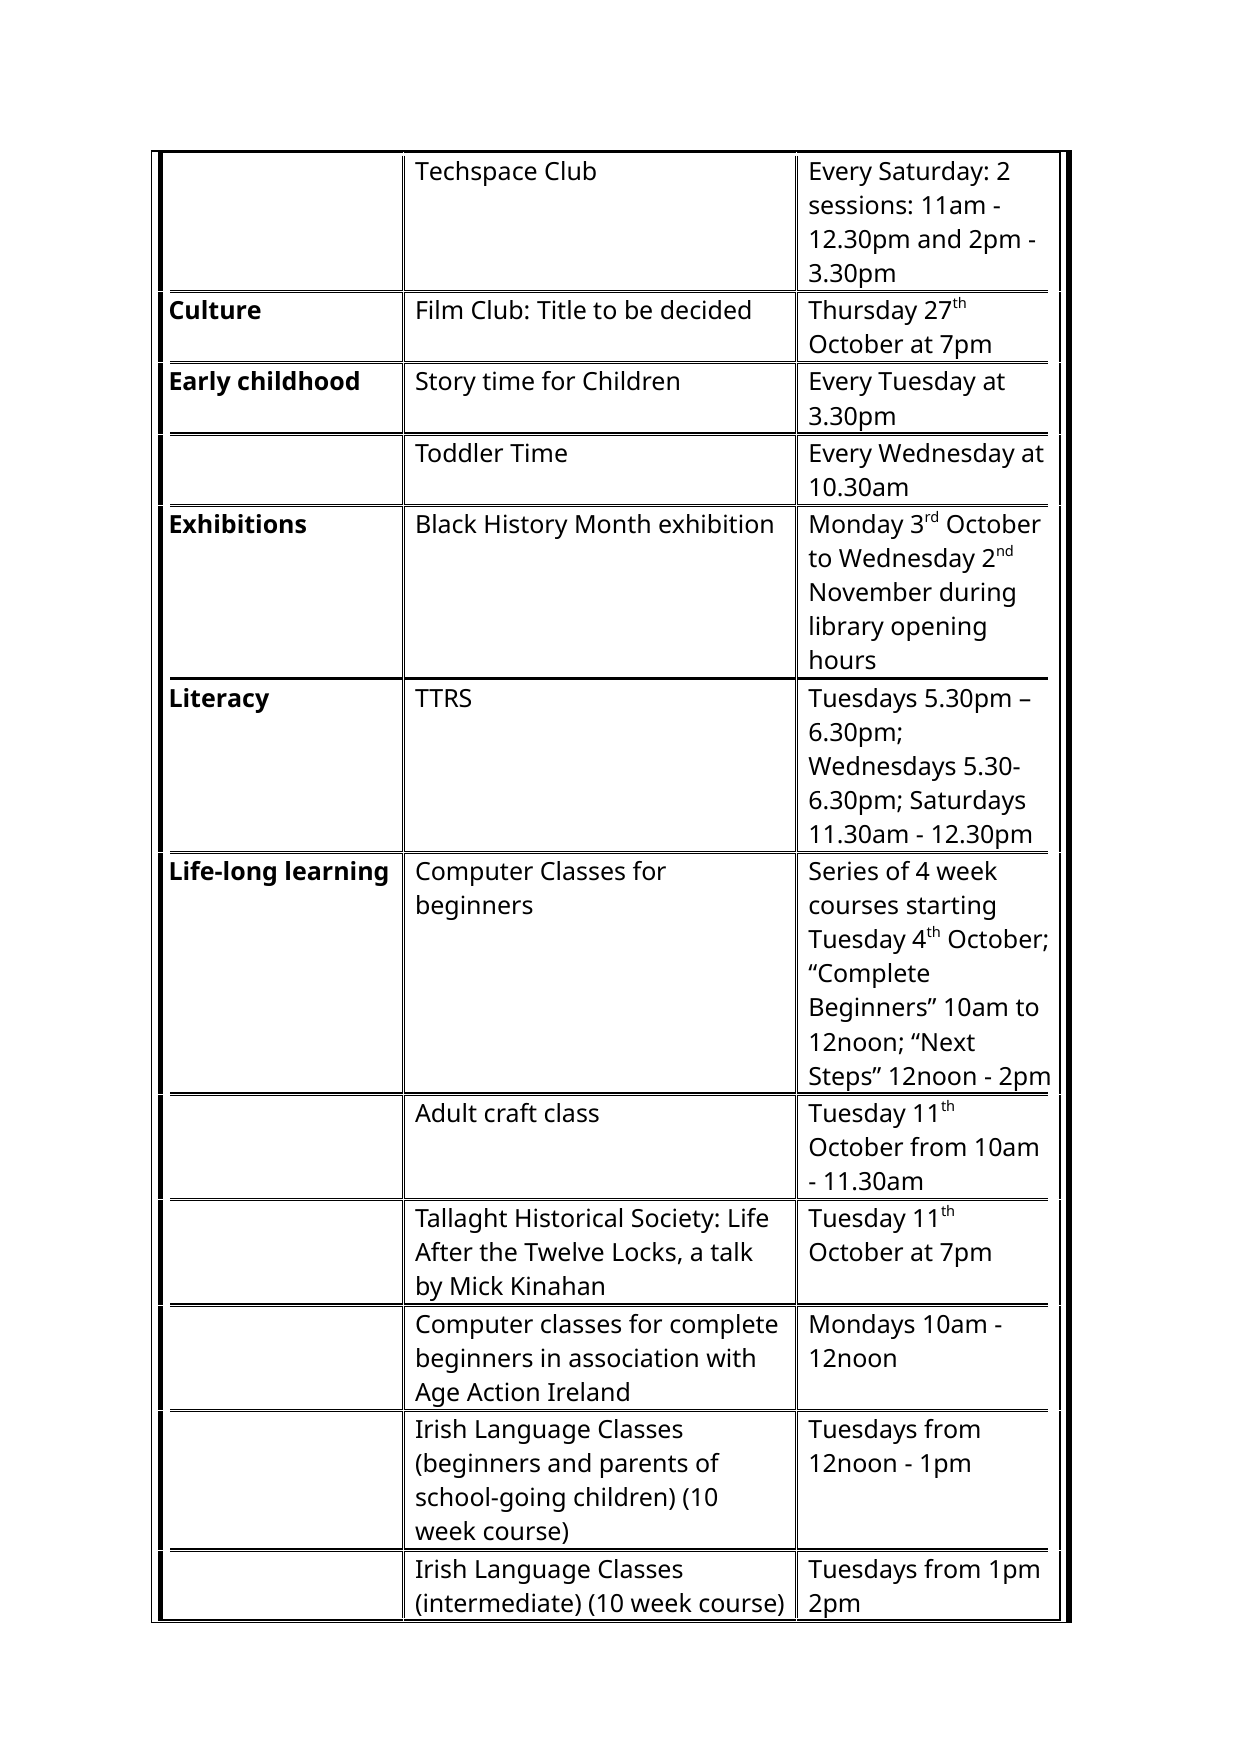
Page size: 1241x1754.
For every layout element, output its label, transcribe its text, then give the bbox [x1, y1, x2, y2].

table_cell Adult craft class [405, 1096, 795, 1198]
table_cell Computer classes for complete beginners in association with Age Action Ireland [405, 1307, 795, 1408]
table_cell Tallaght Historical Society: Life After the Twelve Locks, a talk by Mick Kinahan [405, 1201, 795, 1303]
table_cell Tuesdays from 1pm 2pm [797, 1548, 1060, 1619]
table_cell Every Tuesday at 3.30pm [797, 361, 1066, 432]
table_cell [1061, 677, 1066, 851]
table_cell Computer Classes for beginners [405, 854, 795, 1092]
table_cell Every Saturday: 2 sessions: 11am - 12.30pm and 2pm - 3.30pm [797, 153, 1059, 289]
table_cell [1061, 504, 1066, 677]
table_cell Tuesdays from 12noon - 1pm [798, 1409, 1060, 1548]
table_cell Toddler Time [405, 436, 795, 503]
table_cell Techspace Club [404, 153, 797, 289]
table_cell Every Wednesday at 10.30am [798, 432, 1060, 503]
table_cell [163, 153, 403, 289]
table_cell Tuesday 11th October from 10am - 11.30am [798, 1092, 1060, 1198]
table_cell Life-long learning [157, 851, 403, 1092]
table_cell [163, 1409, 402, 1548]
table_cell TTRS [405, 680, 795, 851]
table_cell Irish Language Classes (beginners and parents of school-going children) (10 week course) [405, 1412, 795, 1548]
table_cell Story time for Children [405, 364, 795, 432]
table_cell Monday 3rd October to Wednesday 2nd November during library opening hours [798, 504, 1060, 677]
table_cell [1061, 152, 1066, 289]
table_cell Culture [163, 290, 402, 361]
table_cell Exhibitions [163, 504, 402, 677]
table_cell Literacy [163, 677, 402, 851]
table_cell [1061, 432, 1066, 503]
table_cell [163, 1548, 403, 1619]
table_cell Tuesday 11th October at 7pm [797, 1198, 1066, 1303]
table_cell [163, 1303, 402, 1408]
table_cell Film Club: Title to be decided [405, 293, 795, 361]
table_cell Thursday 27th October at 7pm [798, 290, 1060, 361]
table_cell [163, 432, 402, 503]
table_cell [163, 1092, 402, 1198]
table_cell Early childhood [157, 361, 403, 432]
table_cell Series of 4 week courses starting Tuesday 4th October; “Complete Beginners” 10am to 12noon; “Next Steps” 12noon - 2pm [797, 851, 1066, 1092]
table_cell Tuesdays 5.30pm – 6.30pm; Wednesdays 5.30-6.30pm; Saturdays 11.30am - 12.30pm [798, 677, 1059, 851]
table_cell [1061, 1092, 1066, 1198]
table_cell Irish Language Classes (intermediate) (10 week course) [404, 1552, 797, 1619]
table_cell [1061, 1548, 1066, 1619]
table_cell Mondays 10am - 12noon [798, 1303, 1060, 1408]
table_cell Black History Month exhibition [405, 507, 795, 677]
table_cell [157, 1198, 403, 1303]
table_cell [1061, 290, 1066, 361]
